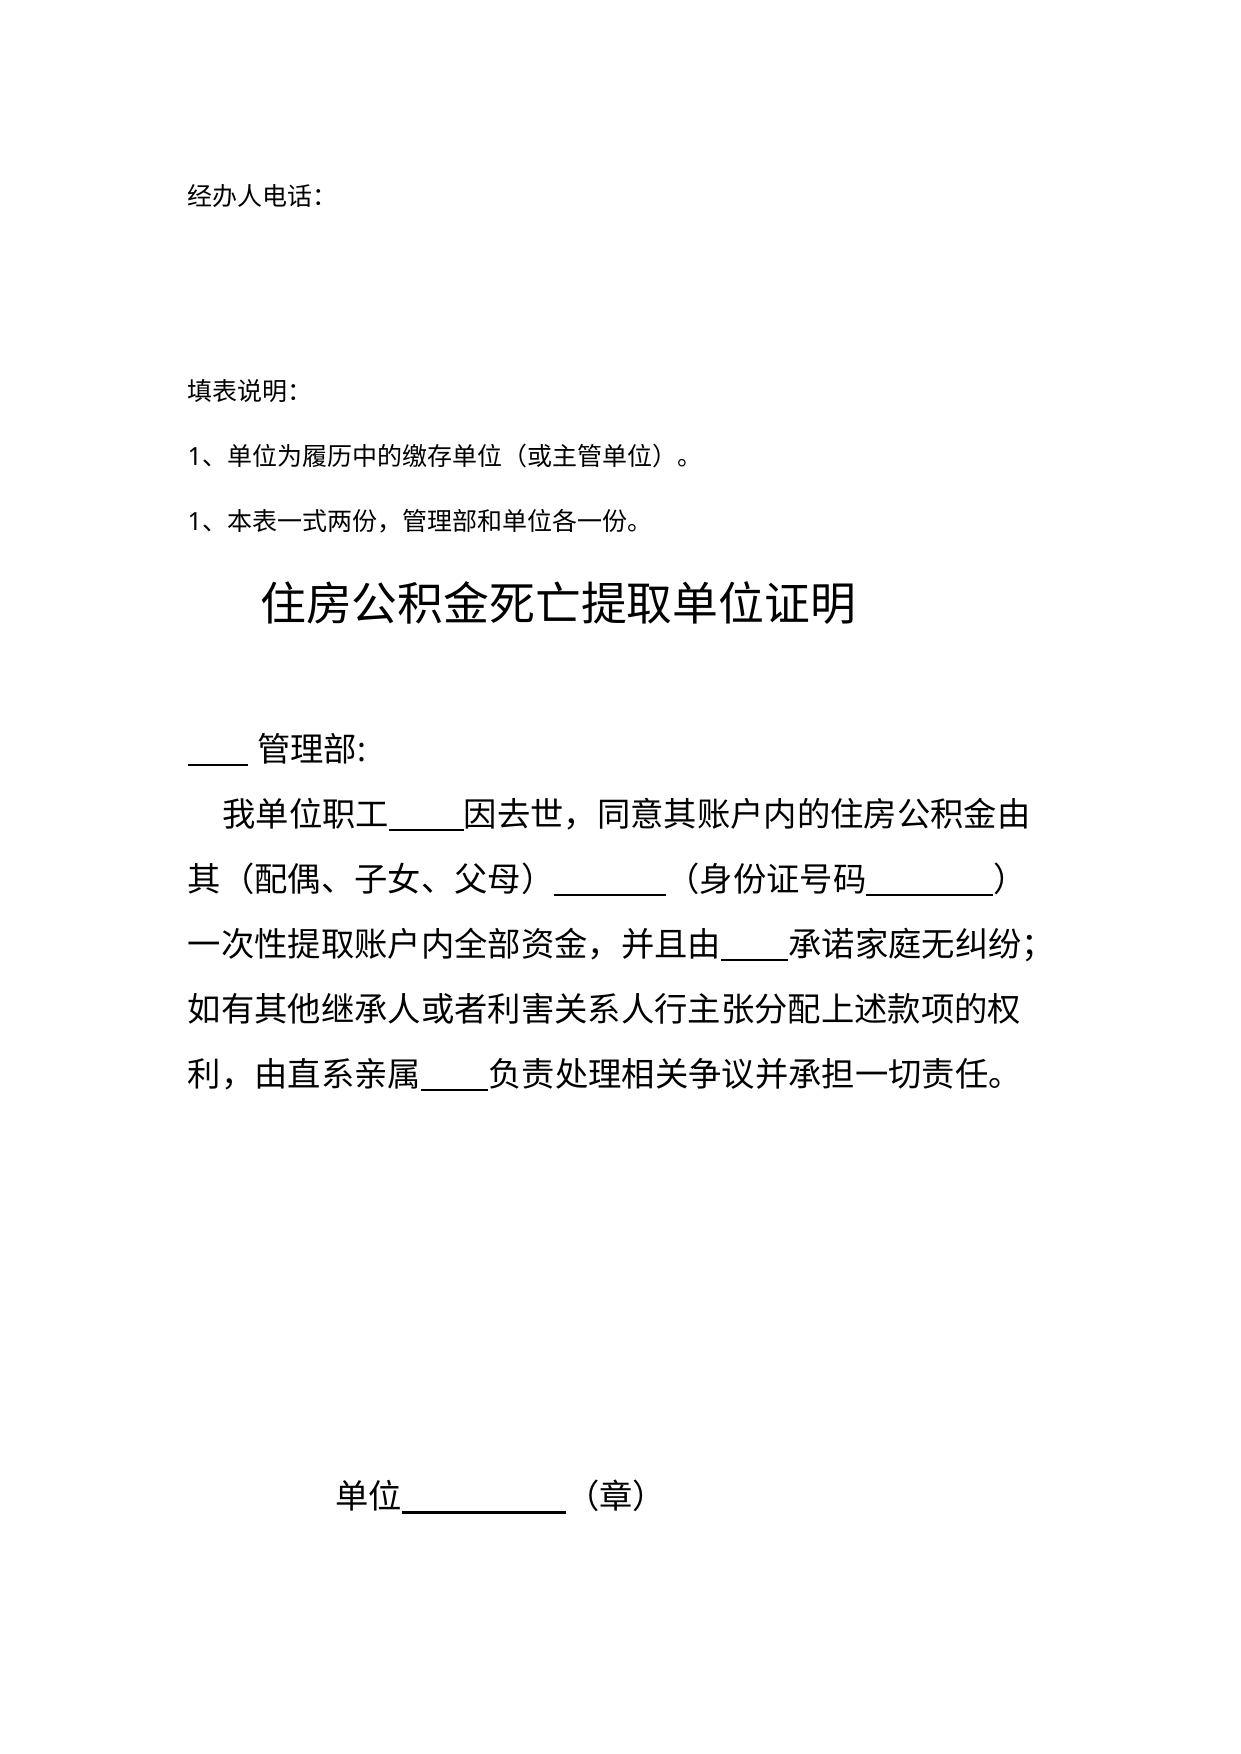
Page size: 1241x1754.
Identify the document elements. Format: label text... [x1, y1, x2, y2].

text 填表说明： [187, 357, 1053, 422]
text 住房公积金死亡提取单位证明 [187, 552, 1053, 649]
text 经办人电话： [187, 162, 1053, 227]
text 我单位职工 因去世，同意其账户内的住房公积金由其（配偶、子女、父母） （身份证号码 ）一次性提取账户内全部资金，并且由 承诺家庭无纠纷；如有其他继承人或者利害关系人行主张分配上述款项的权利，由直系亲属 负责处理相关争议并承担一切责任。 [187, 779, 1053, 1104]
text 1、单位为履历中的缴存单位（或主管单位）。 [187, 422, 1053, 487]
text 管理部: [187, 714, 1053, 779]
text 1、本表一式两份，管理部和单位各一份。 [187, 487, 1053, 552]
text 单位 （章） [187, 1462, 1053, 1527]
